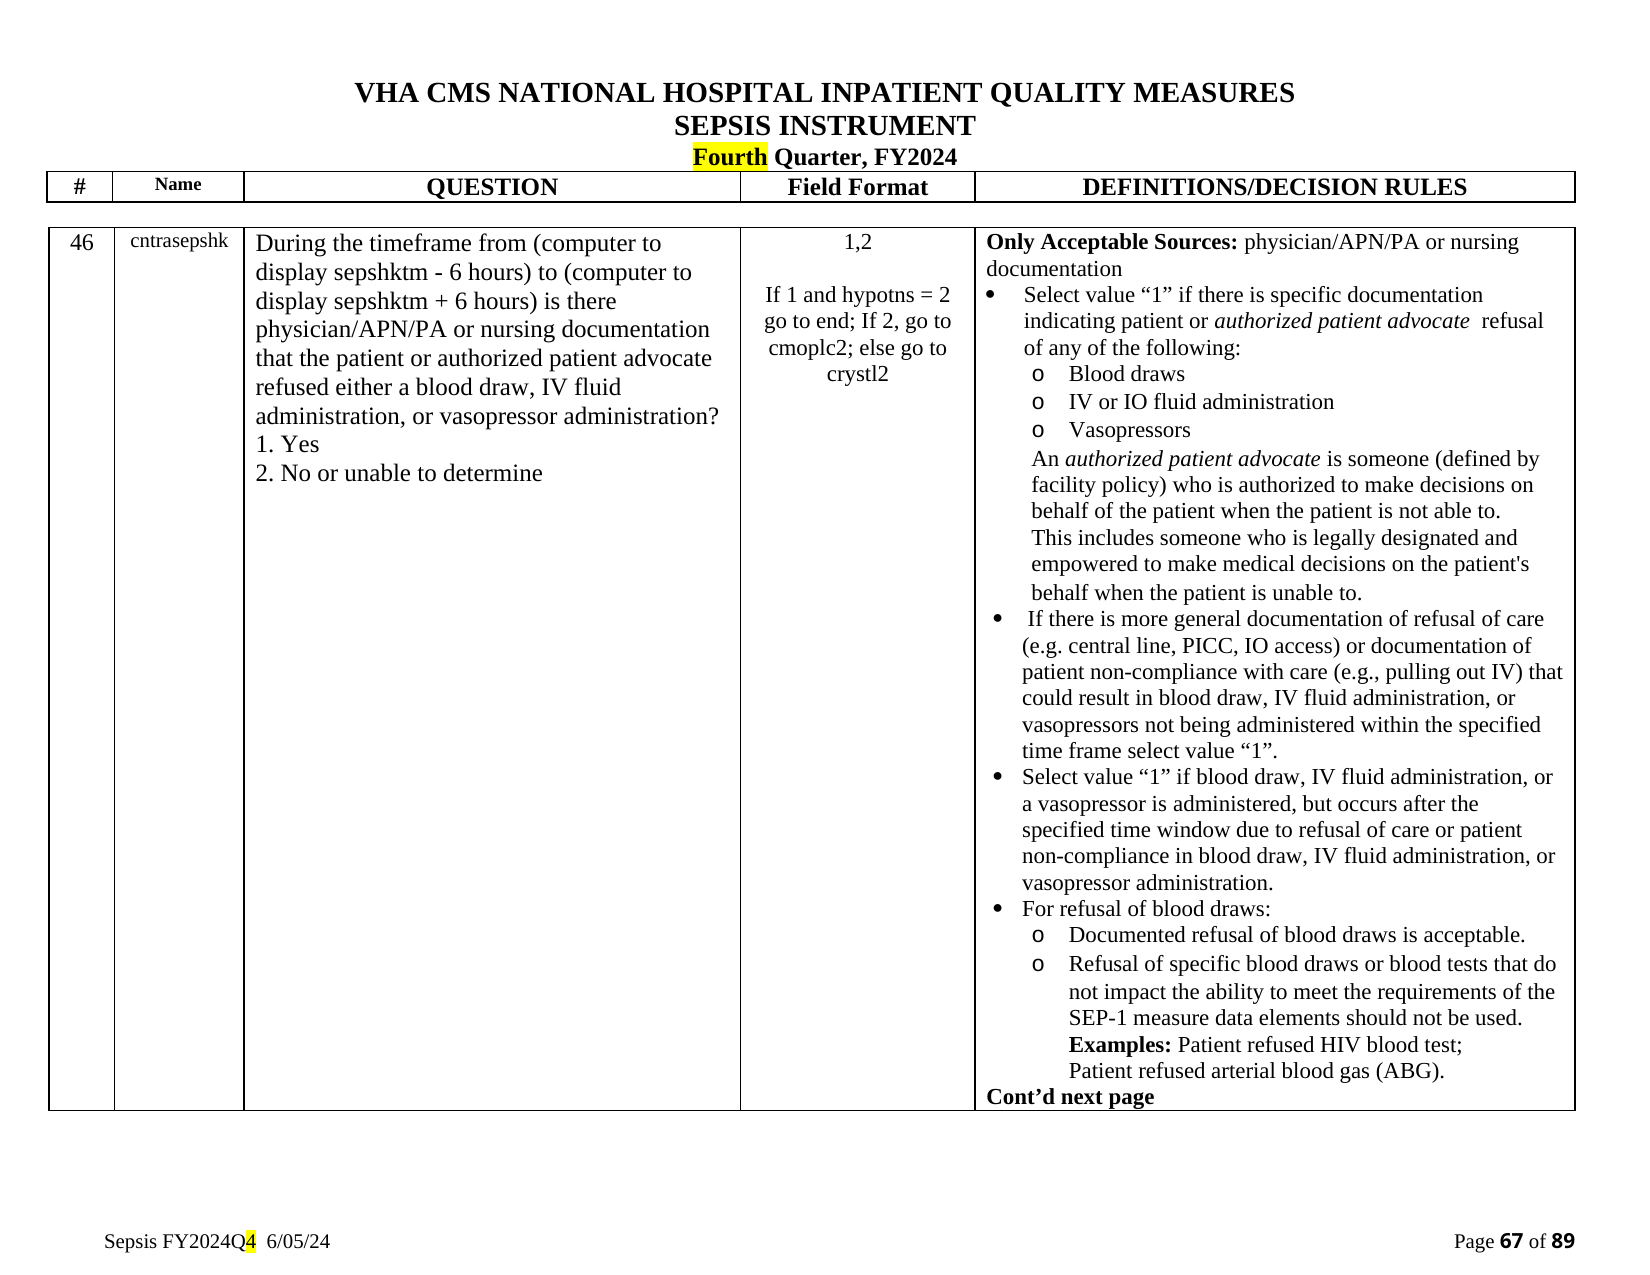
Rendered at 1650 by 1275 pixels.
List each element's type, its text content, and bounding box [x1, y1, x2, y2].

table_cell Only Acceptable Sources: physician/APN/PA or nursing documentation Select value “1” if there is specific documentation indicating patient or authorized patient advocate refusal of any of the following: Blood draws IV or IO fluid administration Vasopressors An authorized patient advocate is someone (defined by facility policy) who is authorized to make decisions on behalf of the patient when the patient is not able to. This includes someone who is legally designated and empowered to make medical decisions on the patient's behalf when the patient is unable to. If there is more general documentation of refusal of care (e.g. central line, PICC, IO access) or documentation of patient non-compliance with care (e.g., pulling out IV) that could result in blood draw, IV fluid administration, or vasopressors not being administered within the specified time frame select value “1”. Select value “1” if blood draw, IV fluid administration, or a vasopressor is administered, but occurs after the specified time window due to refusal of care or patient non-compliance in blood draw, IV fluid administration, or vasopressor administration. For refusal of blood draws: Documented refusal of blood draws is acceptable. Refusal of specific blood draws or blood tests that do not impact the ability to meet the requirements of the SEP-1 measure data elements should not be used. Examples: Patient refused HIV blood test; Patient refused arterial blood gas (ABG). Cont’d next page [976, 228, 1574, 1110]
table_cell During the timeframe from (computer to display sepshktm - 6 hours) to (computer to display sepshktm + 6 hours) is there physician/APN/PA or nursing documentation that the patient or authorized patient advocate refused either a blood draw, IV fluid administration, or vasopressor administration? 1. Yes 2. No or unable to determine [245, 228, 740, 1110]
table_cell 1,2 If 1 and hypotns = 2 go to end; If 2, go to cmoplc2; else go to crystl2 [741, 228, 974, 1110]
table_cell 46 [50, 228, 114, 1110]
table_cell cntrasepshk [115, 228, 243, 1110]
